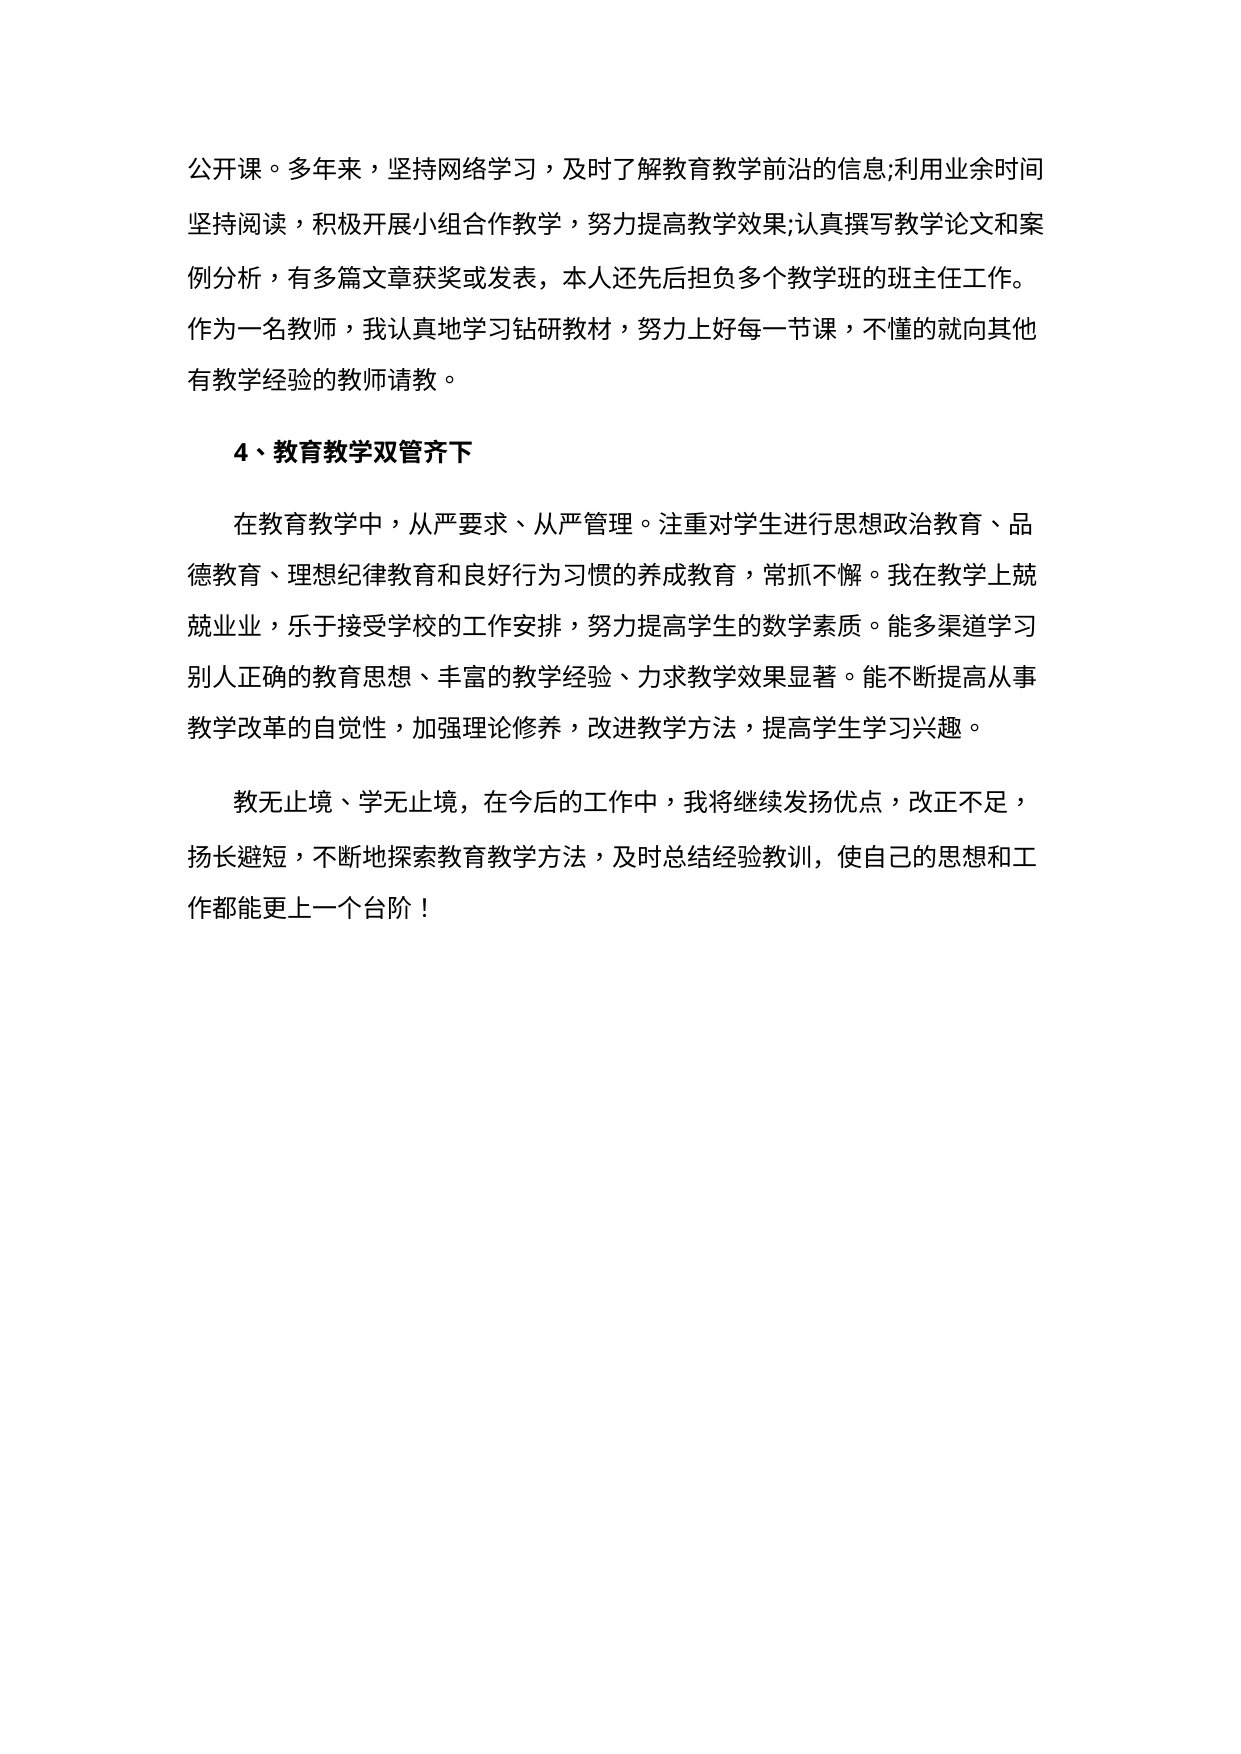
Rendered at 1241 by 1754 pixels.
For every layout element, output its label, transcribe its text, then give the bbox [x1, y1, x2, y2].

text 4、教育教学双管齐下 [187, 435, 1053, 469]
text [187, 150, 1053, 397]
text 教无止境、学无止境，在今后的工作中，我将继续发扬优点，改正不足，扬长避短，不断地探索教育教学方法，及时总结经验教训，使自己的思想和工作都能更上一个台阶！ [187, 783, 1053, 924]
text 在教育教学中，从严要求、从严管理。注重对学生进行思想政治教育、品德教育、理想纪律教育和良好行为习惯的养成教育，常抓不懈。我在教学上兢兢业业，乐于接受学校的工作安排，努力提高学生的数学素质。能多渠道学习别人正确的教育思想、丰富的教学经验、力求教学效果显著。能不断提高从事教学改革的自觉性，加强理论修养，改进教学方法，提高学生学习兴趣。 [187, 507, 1053, 745]
